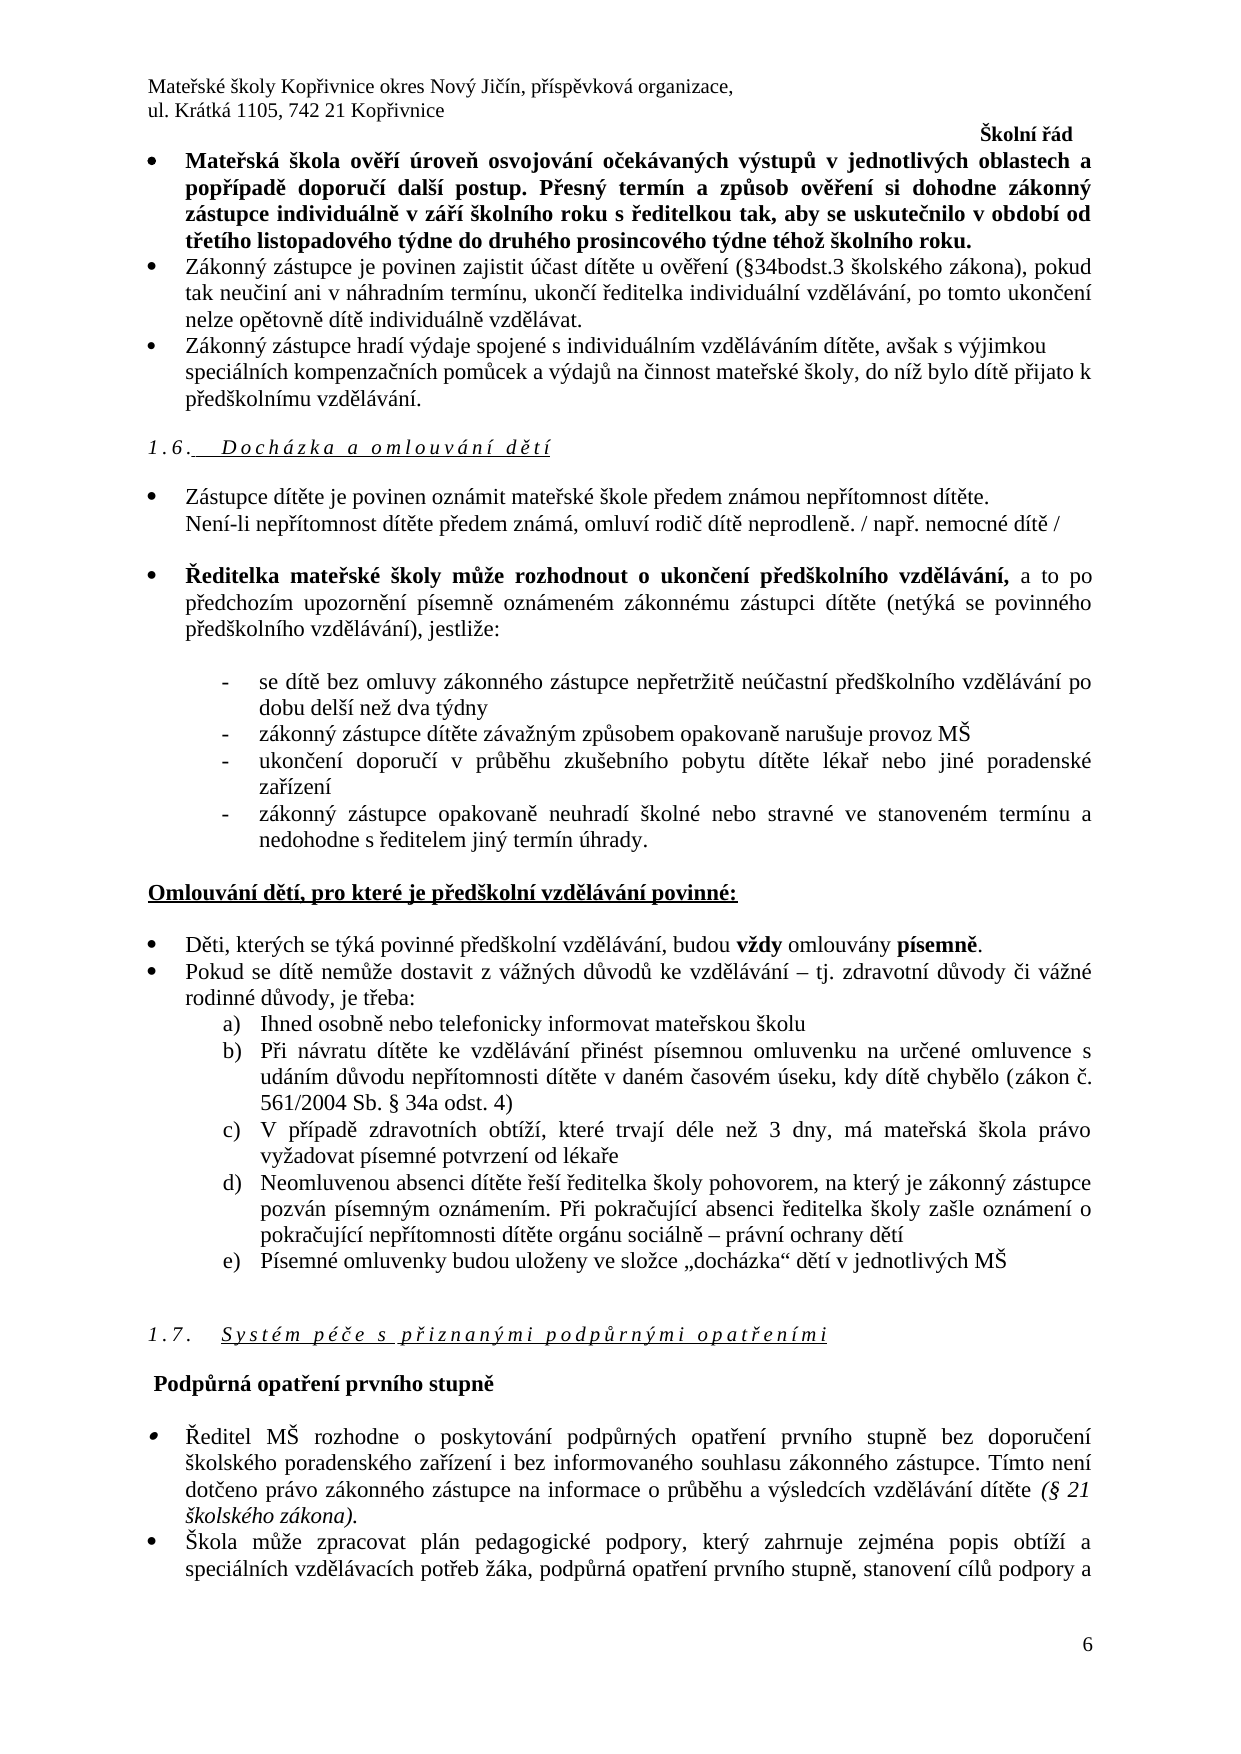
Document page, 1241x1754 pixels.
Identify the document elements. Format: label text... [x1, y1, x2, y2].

list Při návratu dítěte ke vzdělávání přinést písemnou omluvenku na určené omluvence s udáním důvodu nepřítomnosti dítěte v daném časovém úseku, kdy dítě chybělo (zákon č. 561/2004 Sb. § 34a odst. 4) [223, 1037, 1093, 1116]
subtitle 1.7. Systém péče s přiznanými podpůrnými opatřeními [148, 1322, 1093, 1346]
list Zástupce dítěte je povinen oznámit mateřské škole předem známou nepřítomnost dítěte. [148, 483, 1093, 510]
list V případě zdravotních obtíží, které trvají déle než 3 dny, má mateřská škola právo vyžadovat písemné potvrzení od lékaře [223, 1116, 1093, 1168]
list Ihned osobně nebo telefonicky informovat mateřskou školu [223, 1010, 1093, 1037]
list zákonný zástupce opakovaně neuhradí školné nebo stravné ve stanoveném termínu a nedohodne s ředitelem jiný termín úhrady. [221, 799, 1093, 852]
list Neomluvenou absenci dítěte řeší ředitelka školy pohovorem, na který je zákonný zástupce pozván písemným oznámením. Při pokračující absenci ředitelka školy zašle oznámení o pokračující nepřítomnosti dítěte orgánu sociálně – právní ochrany dětí [223, 1168, 1093, 1248]
list Mateřská škola ověří úroveň osvojování očekávaných výstupů v jednotlivých oblastech a popřípadě doporučí další postup. Přesný termín a způsob ověření si dohodne zákonný zástupce individuálně v září školního roku s ředitelkou tak, aby se uskutečnilo v období od třetího listopadového týdne do druhého prosincového týdne téhož školního roku. [148, 148, 1093, 253]
list Ředitelka mateřské školy může rozhodnout o ukončení předškolního vzdělávání, a to po předchozím upozornění písemně oznámeném zákonnému zástupci dítěte (netýká se povinného předškolního vzdělávání), jestliže: [148, 562, 1093, 641]
list Písemné omluvenky budou uloženy ve složce „docházka“ dětí v jednotlivých MŠ [223, 1248, 1093, 1274]
text Není-li nepřítomnost dítěte předem známá, omluví rodič dítě neprodleně. / např. nemocné dítě / [185, 510, 1093, 536]
list zákonný zástupce dítěte závažným způsobem opakovaně narušuje provoz MŠ [221, 721, 1093, 747]
list Děti, kterých se týká povinné předškolní vzdělávání, budou vždy omlouvány písemně. [148, 931, 1093, 958]
subtitle Docházka a omlouvání dětí [148, 435, 1093, 459]
list Zákonný zástupce je povinen zajistit účast dítěte u ověření (§34bodst.3 školského zákona), pokud tak neučiní ani v náhradním termínu, ukončí ředitelka individuální vzdělávání, po tomto ukončení nelze opětovně dítě individuálně vzdělávat. [148, 253, 1093, 332]
list se dítě bez omluvy zákonného zástupce nepřetržitě neúčastní předškolního vzdělávání po dobu delší než dva týdny [221, 668, 1093, 721]
list Pokud se dítě nemůže dostavit z vážných důvodů ke vzdělávání – tj. zdravotní důvody či vážné rodinné důvody, je třeba: [148, 958, 1093, 1010]
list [148, 1528, 1093, 1581]
list Zákonný zástupce hradí výdaje spojené s individuálním vzděláváním dítěte, avšak s výjimkou speciálních kompenzačních pomůcek a výdajů na činnost mateřské školy, do níž bylo dítě přijato k předškolnímu vzdělávání. [148, 332, 1093, 435]
list ukončení doporučí v průběhu zkušebního pobytu dítěte lékař nebo jiné poradenské zařízení [221, 747, 1093, 799]
text Podpůrná opatření prvního stupně [148, 1370, 1093, 1397]
text Omlouvání dětí, pro které je předškolní vzdělávání povinné: [148, 879, 1093, 905]
list Ředitel MŠ rozhodne o poskytování podpůrných opatření prvního stupně bez doporučení školského poradenského zařízení i bez informovaného souhlasu zákonného zástupce. Tímto není dotčeno právo zákonného zástupce na informace o průběhu a výsledcích vzdělávání dítěte (§ 21 školského zákona). [148, 1423, 1093, 1528]
